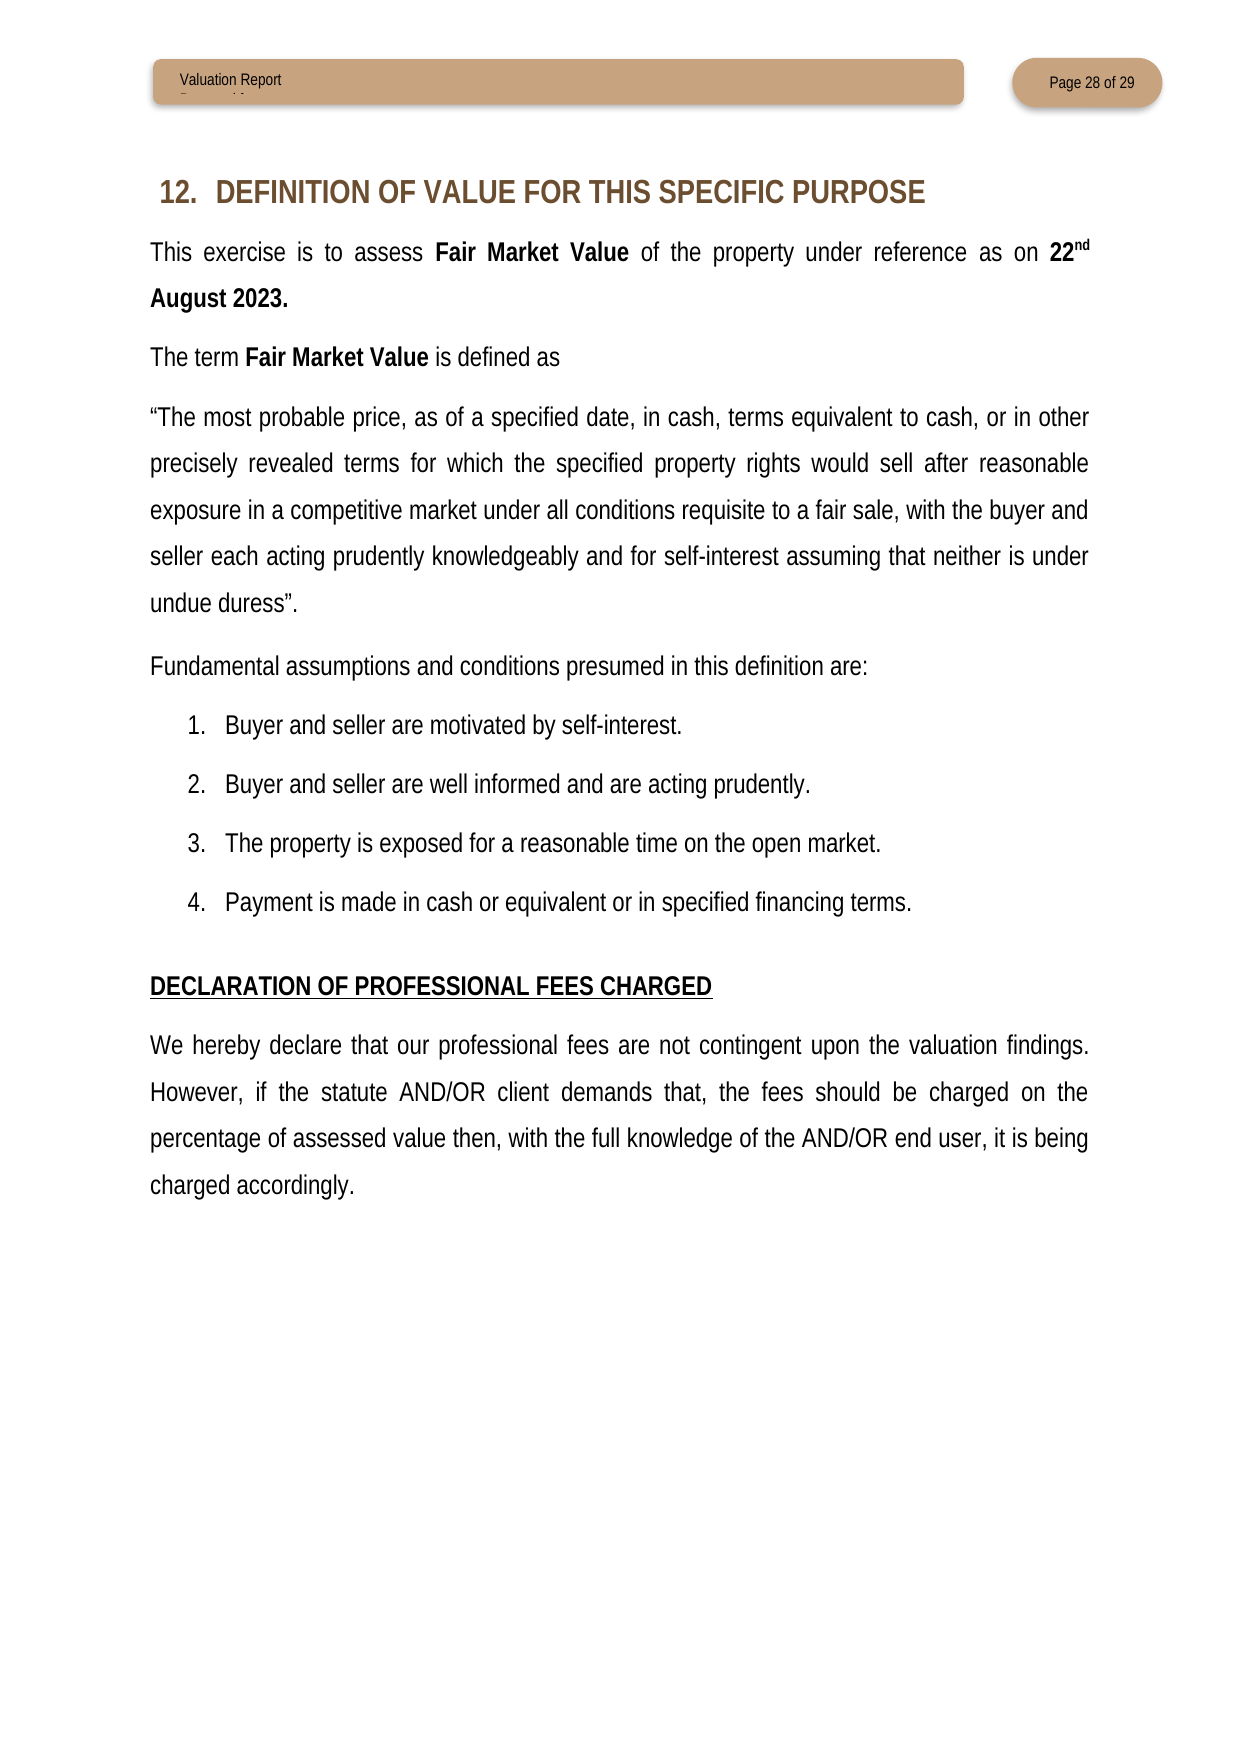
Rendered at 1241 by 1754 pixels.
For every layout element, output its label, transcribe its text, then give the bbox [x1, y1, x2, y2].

text “The most probable price, as of a specified date, in cash, terms equivalent to cash, or in other precisely revealed terms for which the specified property rights would sell after reasonable exposure in a competitive market under all conditions requisite to a fair sale, with the buyer and seller each acting prudently knowledgeably and for self-interest assuming that neither is under undue duress”. [150, 401, 1090, 618]
text DECLARATION OF PROFESSIONAL FEES CHARGED [150, 970, 1090, 1001]
subtitle DEFINITION OF VALUE FOR THIS SPECIFIC PURPOSE [159, 173, 1090, 211]
list The property is exposed for a reasonable time on the open market. [187, 827, 1090, 858]
list Buyer and seller are well informed and are acting prudently. [187, 768, 1090, 799]
list Buyer and seller are motivated by self-interest. [187, 709, 1090, 740]
text Fundamental assumptions and conditions presumed in this definition are: [150, 650, 1090, 681]
list Payment is made in cash or equivalent or in specified financing terms. [187, 886, 1090, 917]
text We hereby declare that our professional fees are not contingent upon the valuation findings. However, if the statute AND/OR client demands that, the fees should be charged on the percentage of assessed value then, with the full knowledge of the AND/OR end user, it is being charged accordingly. [150, 1029, 1090, 1200]
text The term Fair Market Value is defined as [150, 342, 1090, 373]
text This exercise is to assess Fair Market Value of the property under reference as on 22nd August 2023. [150, 236, 1090, 313]
